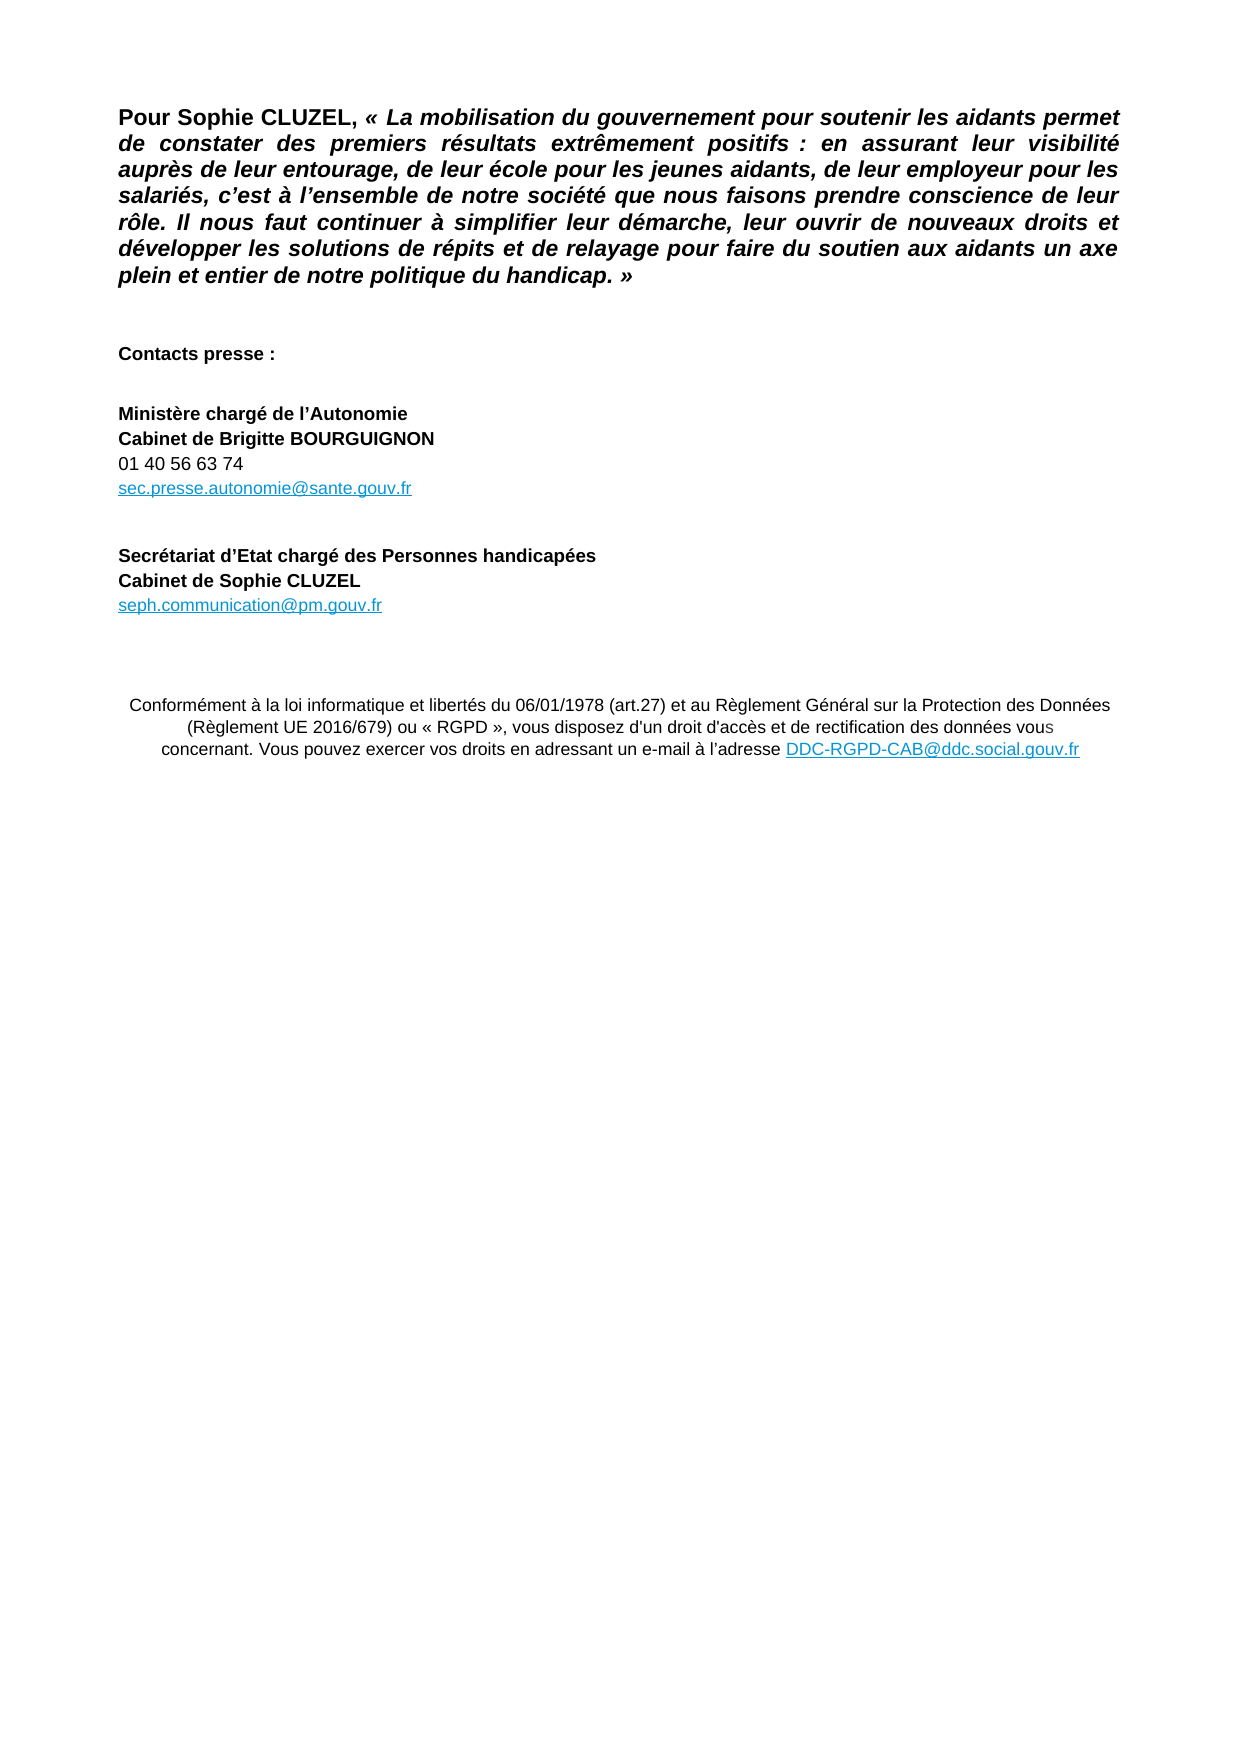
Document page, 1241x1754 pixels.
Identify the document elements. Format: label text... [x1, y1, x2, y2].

text Contacts presse : [118, 342, 1122, 364]
text Cabinet de Brigitte BOURGUIGNON [118, 428, 1122, 449]
text 01 40 56 63 74 [118, 453, 1122, 474]
text Ministère chargé de l’Autonomie [118, 403, 1122, 424]
table_header Secrétariat d’Etat chargé des Personnes handicapées Cabinet de Sophie CLUZEL seph.communication@pm.gouv.fr Conformément à la loi informatique et libertés du 06/01/1978 (art.27) et au Règlement Général sur la Protection des Données (Règlement UE 2016/679) ou « RGPD », vous disposez d'un droit d'accès et de rectification des données vous concernant. Vous pouvez exercer vos droits en adressant un e-mail à l’adresse DDC-RGPD-CAB@ddc.social.gouv.fr [118, 501, 1122, 778]
list Pour Sophie CLUZEL, « La mobilisation du gouvernement pour soutenir les aidants permet de constater des premiers résultats extrêmement positifs : en assurant leur visibilité auprès de leur entourage, de leur école pour les jeunes aidants, de leur employeur pour les salariés, c’est à l’ensemble de notre société que nous faisons prendre conscience de leur rôle. Il nous faut continuer à simplifier leur démarche, leur ouvrir de nouveaux droits et développer les solutions de répits et de relayage pour faire du soutien aux aidants un axe plein et entier de notre politique du handicap. » [118, 103, 1122, 288]
text sec.presse.autonomie@sante.gouv.fr [118, 477, 1122, 498]
